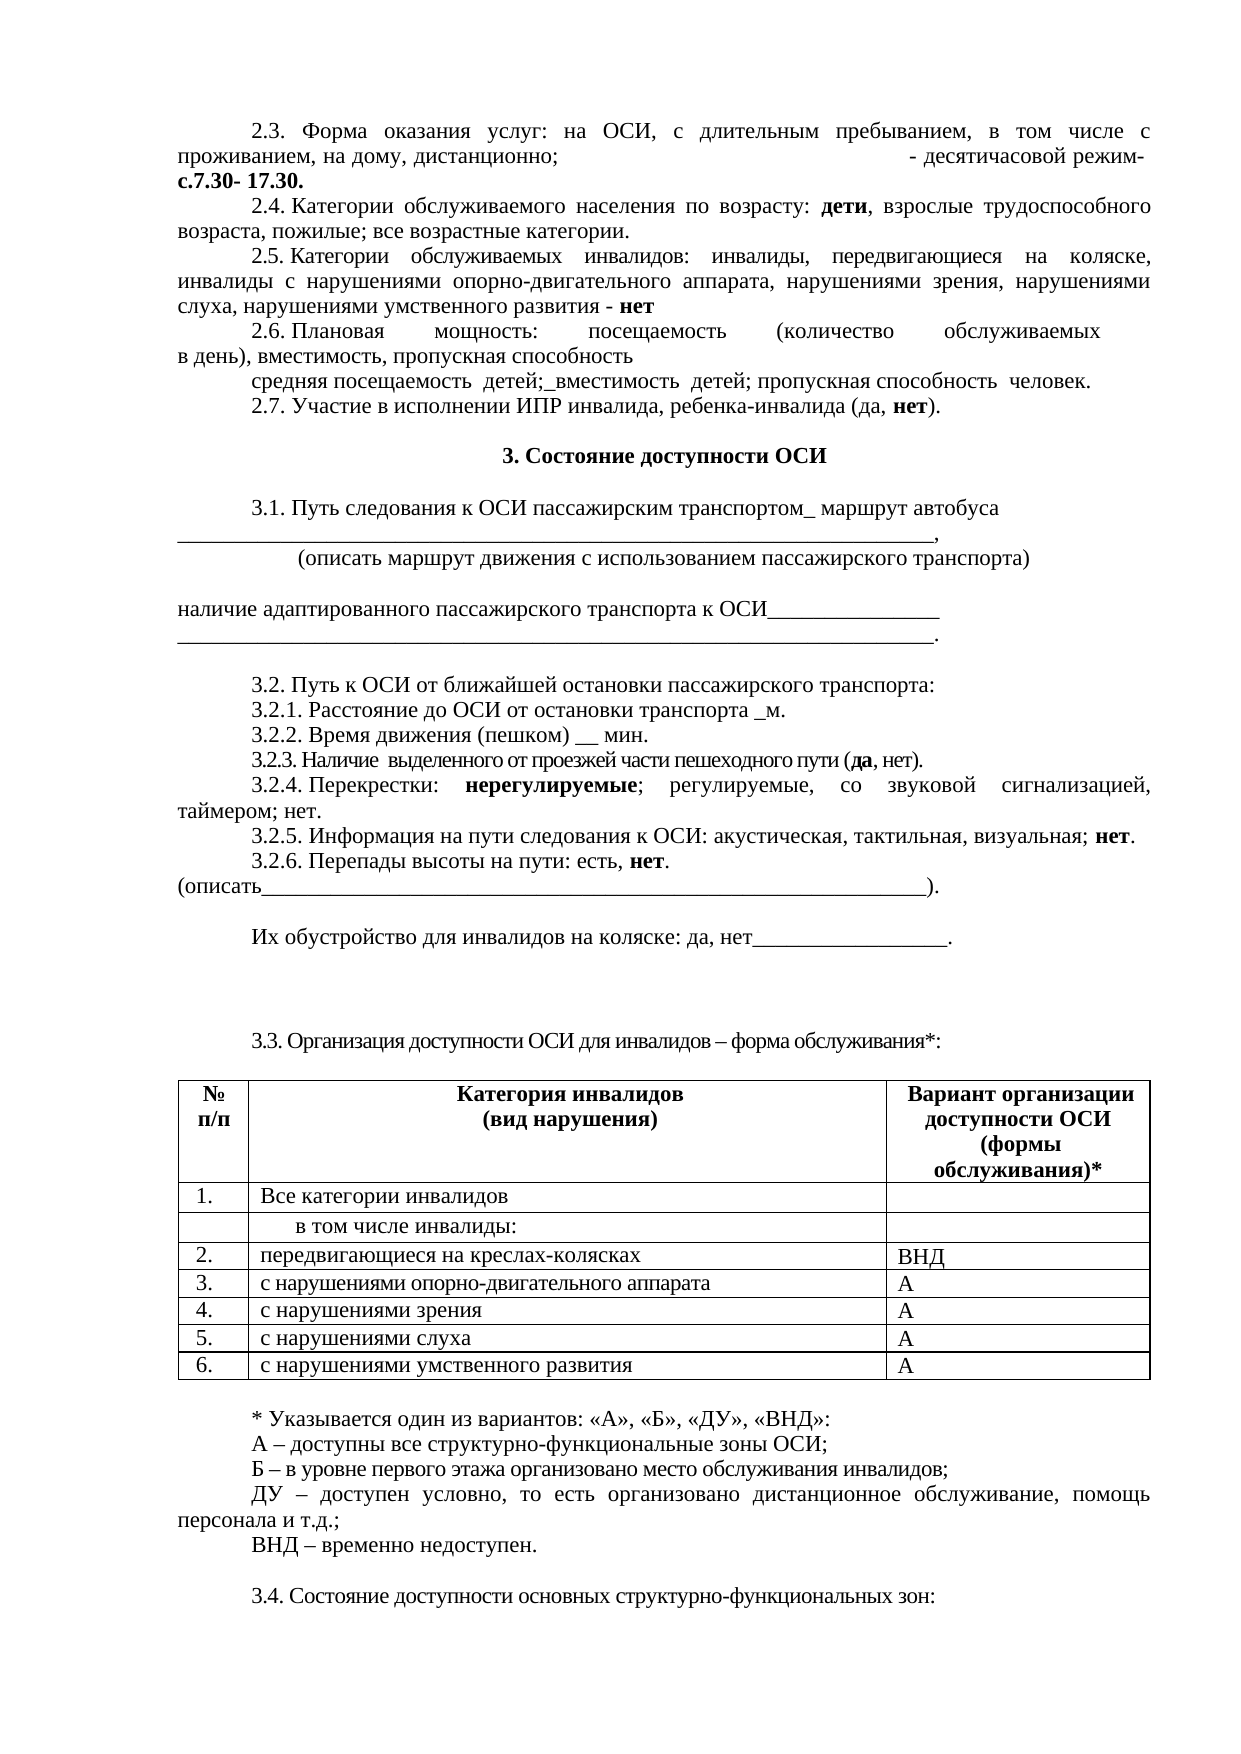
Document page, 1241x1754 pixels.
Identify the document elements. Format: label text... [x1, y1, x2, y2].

text 3.2.3. Наличие выделенного от проезжей части пешеходного пути (да, нет). [177, 748, 1152, 773]
table_cell Все категории инвалидов [249, 1183, 886, 1212]
table_cell А [887, 1270, 1149, 1297]
text 2.7. Участие в исполнении ИПР инвалида, ребенка-инвалида (да, нет). [177, 394, 1152, 419]
table_cell в том числе инвалиды: [249, 1213, 886, 1242]
table_cell с нарушениями зрения [249, 1298, 886, 1324]
text (описать маршрут движения с использованием пассажирского транспорта) [177, 545, 1152, 570]
text 2.4. Категории обслуживаемого населения по возрасту: дети, взрослые трудоспособного возраста, пожилые; все возрастные категории. [177, 193, 1152, 243]
table_header Категория инвалидов (вид нарушения) [249, 1081, 886, 1182]
table_cell 3. [179, 1270, 248, 1297]
text 3.2.6. Перепады высоты на пути: есть, нет. (описать__________________________________________________________). [177, 848, 1152, 898]
text 2.3. Форма оказания услуг: на ОСИ, с длительным пребыванием, в том числе с проживанием, на дому, дистанционно; - десятичасовой режим- с.7.30- 17.30. [177, 118, 1152, 193]
table_cell А [887, 1298, 1149, 1324]
table_cell 2. [179, 1243, 248, 1269]
text 2.5. Категории обслуживаемых инвалидов: инвалиды, передвигающиеся на коляске, инвалиды с нарушениями опорно-двигательного аппарата, нарушениями зрения, нарушениями слуха, нарушениями умственного развития - нет [177, 243, 1152, 319]
table_cell [887, 1213, 1149, 1242]
text 3.2. Путь к ОСИ от ближайшей остановки пассажирского транспорта: [177, 673, 1152, 698]
table_cell ВНД [887, 1243, 1149, 1269]
table_cell с нарушениями умственного развития [249, 1353, 886, 1379]
text Б – в уровне первого этажа организовано место обслуживания инвалидов; [177, 1457, 1152, 1482]
text 3.2.5. Информация на пути следования к ОСИ: акустическая, тактильная, визуальная; нет. [177, 823, 1152, 848]
table_cell [179, 1213, 248, 1242]
table_cell передвигающиеся на креслах-колясках [249, 1243, 886, 1269]
table_cell с нарушениями слуха [249, 1325, 886, 1351]
text 3. Состояние доступности ОСИ [177, 444, 1152, 469]
text 2.6. Плановая мощность: посещаемость (количество обслуживаемых в день), вместимость, пропускная способность [177, 319, 1152, 369]
text 3.2.2. Время движения (пешком) __ мин. [177, 723, 1152, 748]
text 3.3. Организация доступности ОСИ для инвалидов – форма обслуживания*: [177, 1028, 1152, 1054]
table_cell А [887, 1353, 1149, 1379]
text 3.2.4. Перекрестки: нерегулируемые; регулируемые, со звуковой сигнализацией, таймером; нет. [177, 773, 1152, 823]
table_cell [887, 1183, 1149, 1212]
text ВНД – временно недоступен. [177, 1532, 1152, 1557]
table_cell 4. [179, 1298, 248, 1324]
text 3.4. Состояние доступности основных структурно-функциональных зон: [177, 1584, 1152, 1609]
text Их обустройство для инвалидов на коляске: да, нет_________________. [177, 924, 1152, 949]
table_cell 6. [179, 1353, 248, 1379]
text 3.2.1. Расстояние до ОСИ от остановки транспорта _м. [177, 698, 1152, 723]
table_header № п/п [179, 1081, 248, 1182]
text * Указывается один из вариантов: «А», «Б», «ДУ», «ВНД»: [177, 1406, 1152, 1431]
table_cell 5. [179, 1325, 248, 1351]
table_cell с нарушениями опорно-двигательного аппарата [249, 1270, 886, 1297]
text средняя посещаемость детей;_вместимость детей; пропускная способность человек. [177, 369, 1152, 394]
table_cell А [887, 1325, 1149, 1351]
text 3.1. Путь следования к ОСИ пассажирским транспортом_ маршрут автобуса [177, 495, 1152, 520]
text А – доступны все структурно-функциональные зоны ОСИ; [177, 1431, 1152, 1457]
table_header Вариант организации доступности ОСИ (формы обслуживания)* [887, 1081, 1149, 1182]
table_cell 1. [179, 1183, 248, 1212]
text __________________________________________________________________, [177, 520, 1152, 545]
text ДУ – доступен условно, то есть организовано дистанционное обслуживание, помощь персонала и т.д.; [177, 1482, 1152, 1532]
text наличие адаптированного пассажирского транспорта к ОСИ_______________ __________________________________________________________________. [177, 596, 1152, 647]
